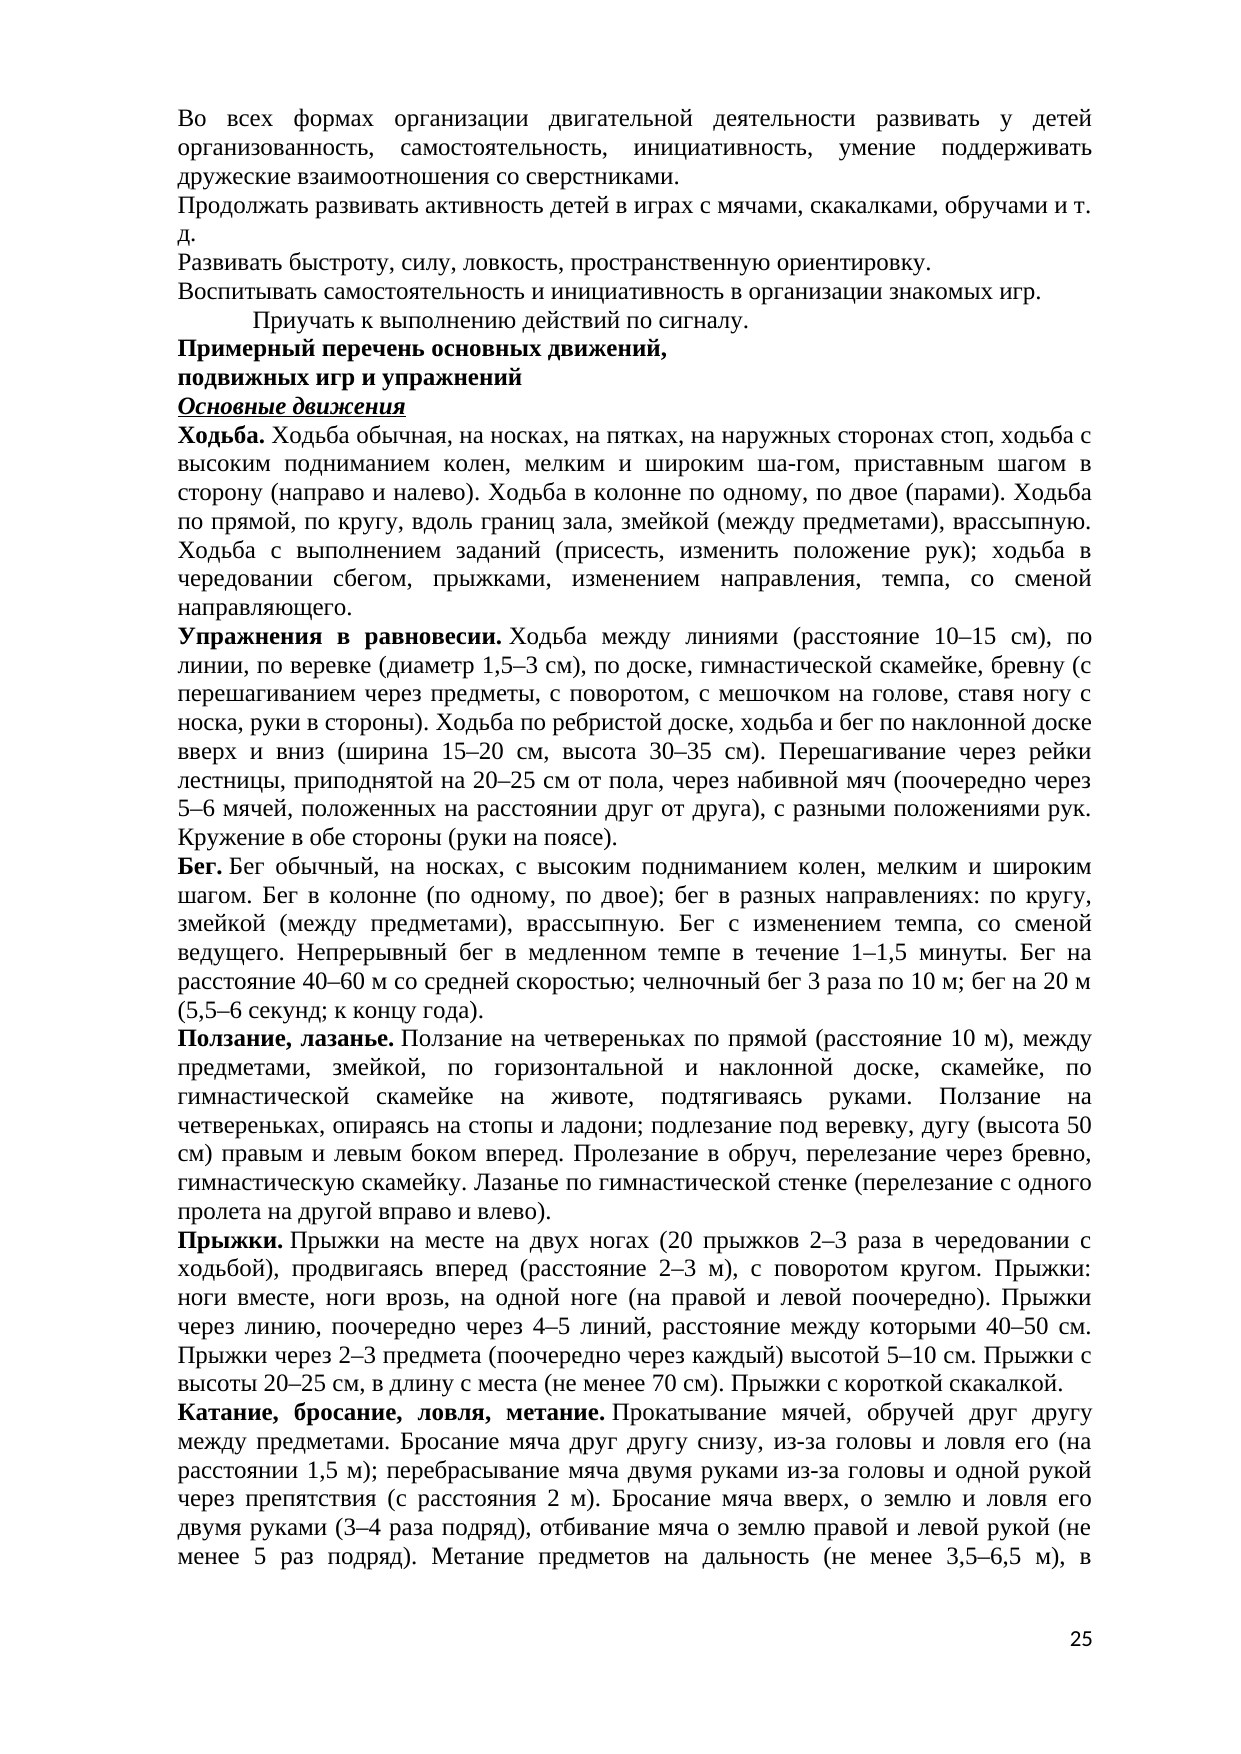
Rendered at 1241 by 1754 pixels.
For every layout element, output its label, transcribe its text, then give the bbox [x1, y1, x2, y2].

text Ползание, лазанье. Ползание на четвереньках по прямой (расстояние 10 м), между предметами, змейкой, по горизонтальной и наклонной доске, скамейке, по гимнастической скамейке на животе, подтягиваясь руками. Ползание на четвереньках, опираясь на стопы и ладони; подлезание под веревку, дугу (высота 50 см) правым и левым боком вперед. Пролезание в обруч, перелезание через бревно, гимнастическую скамейку. Лазанье по гимнастической стенке (перелезание с одного пролета на другой вправо и влево). [177, 1023, 1093, 1225]
text Прыжки. Прыжки на месте на двух ногах (20 прыжков 2–3 раза в чередовании с ходьбой), продвигаясь вперед (расстояние 2–3 м), с поворотом кругом. Прыжки: ноги вместе, ноги врозь, на одной ноге (на правой и левой поочередно). Прыжки через линию, поочередно через 4–5 линий, расстояние между которыми 40–50 см. Прыжки через 2–3 предмета (поочередно через каждый) высотой 5–10 см. Прыжки с высоты 20–25 см, в длину с места (не менее 70 см). Прыжки с короткой скакалкой. [177, 1225, 1093, 1397]
text Развивать быстроту, силу, ловкость, пространственную ориентировку. [177, 247, 1093, 276]
text Ходьба. Ходьба обычная, на носках, на пятках, на наружных сторонах стоп, ходьба с высоким подниманием колен, мелким и широким ша-гом, приставным шагом в сторону (направо и налево). Ходьба в колонне по одному, по двое (парами). Ходьба по прямой, по кругу, вдоль границ зала, змейкой (между предметами), врассыпную. Ходьба с выполнением заданий (присесть, изменить положение рук); ходьба в чередовании сбегом, прыжками, изменением направления, темпа, со сменой направляющего. [177, 420, 1093, 621]
text Основные движения [177, 391, 1093, 420]
text Воспитывать самостоятельность и инициативность в организации знакомых игр. [177, 276, 1093, 305]
text Бег. Бег обычный, на носках, с высоким подниманием колен, мелким и широким шагом. Бег в колонне (по одному, по двое); бег в разных направлениях: по кругу, змейкой (между предметами), врассыпную. Бег с изменением темпа, со сменой ведущего. Непрерывный бег в медленном темпе в течение 1–1,5 минуты. Бег на расстояние 40–60 м со средней скоростью; челночный бег 3 раза по 10 м; бег на 20 м (5,5–6 секунд; к концу года). [177, 851, 1093, 1023]
text Во всех формах организации двигательной деятельности развивать у детей организованность, самостоятельность, инициативность, умение поддерживать дружеские взаимоотношения со сверстниками. [177, 103, 1093, 190]
text Упражнения в равновесии. Ходьба между линиями (расстояние 10–15 см), по линии, по веревке (диаметр 1,5–3 см), по доске, гимнастической скамейке, бревну (с перешагиванием через предметы, с поворотом, с мешочком на голове, ставя ногу с носка, руки в стороны). Ходьба по ребристой доске, ходьба и бег по наклонной доске вверх и вниз (ширина 15–20 см, высота 30–35 см). Перешагивание через рейки лестницы, приподнятой на 20–25 см от пола, через набивной мяч (поочередно через 5–6 мячей, положенных на расстоянии друг от друга), с разными положениями рук. Кружение в обе стороны (руки на поясе). [177, 621, 1093, 851]
text подвижных игр и упражнений [177, 362, 1093, 391]
text Примерный перечень основных движений, [177, 333, 1093, 362]
text Приучать к выполнению действий по сигналу. [252, 305, 1093, 333]
text Продолжать развивать активность детей в играх с мячами, скакалками, обручами и т. д. [177, 190, 1093, 247]
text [177, 1397, 1093, 1570]
